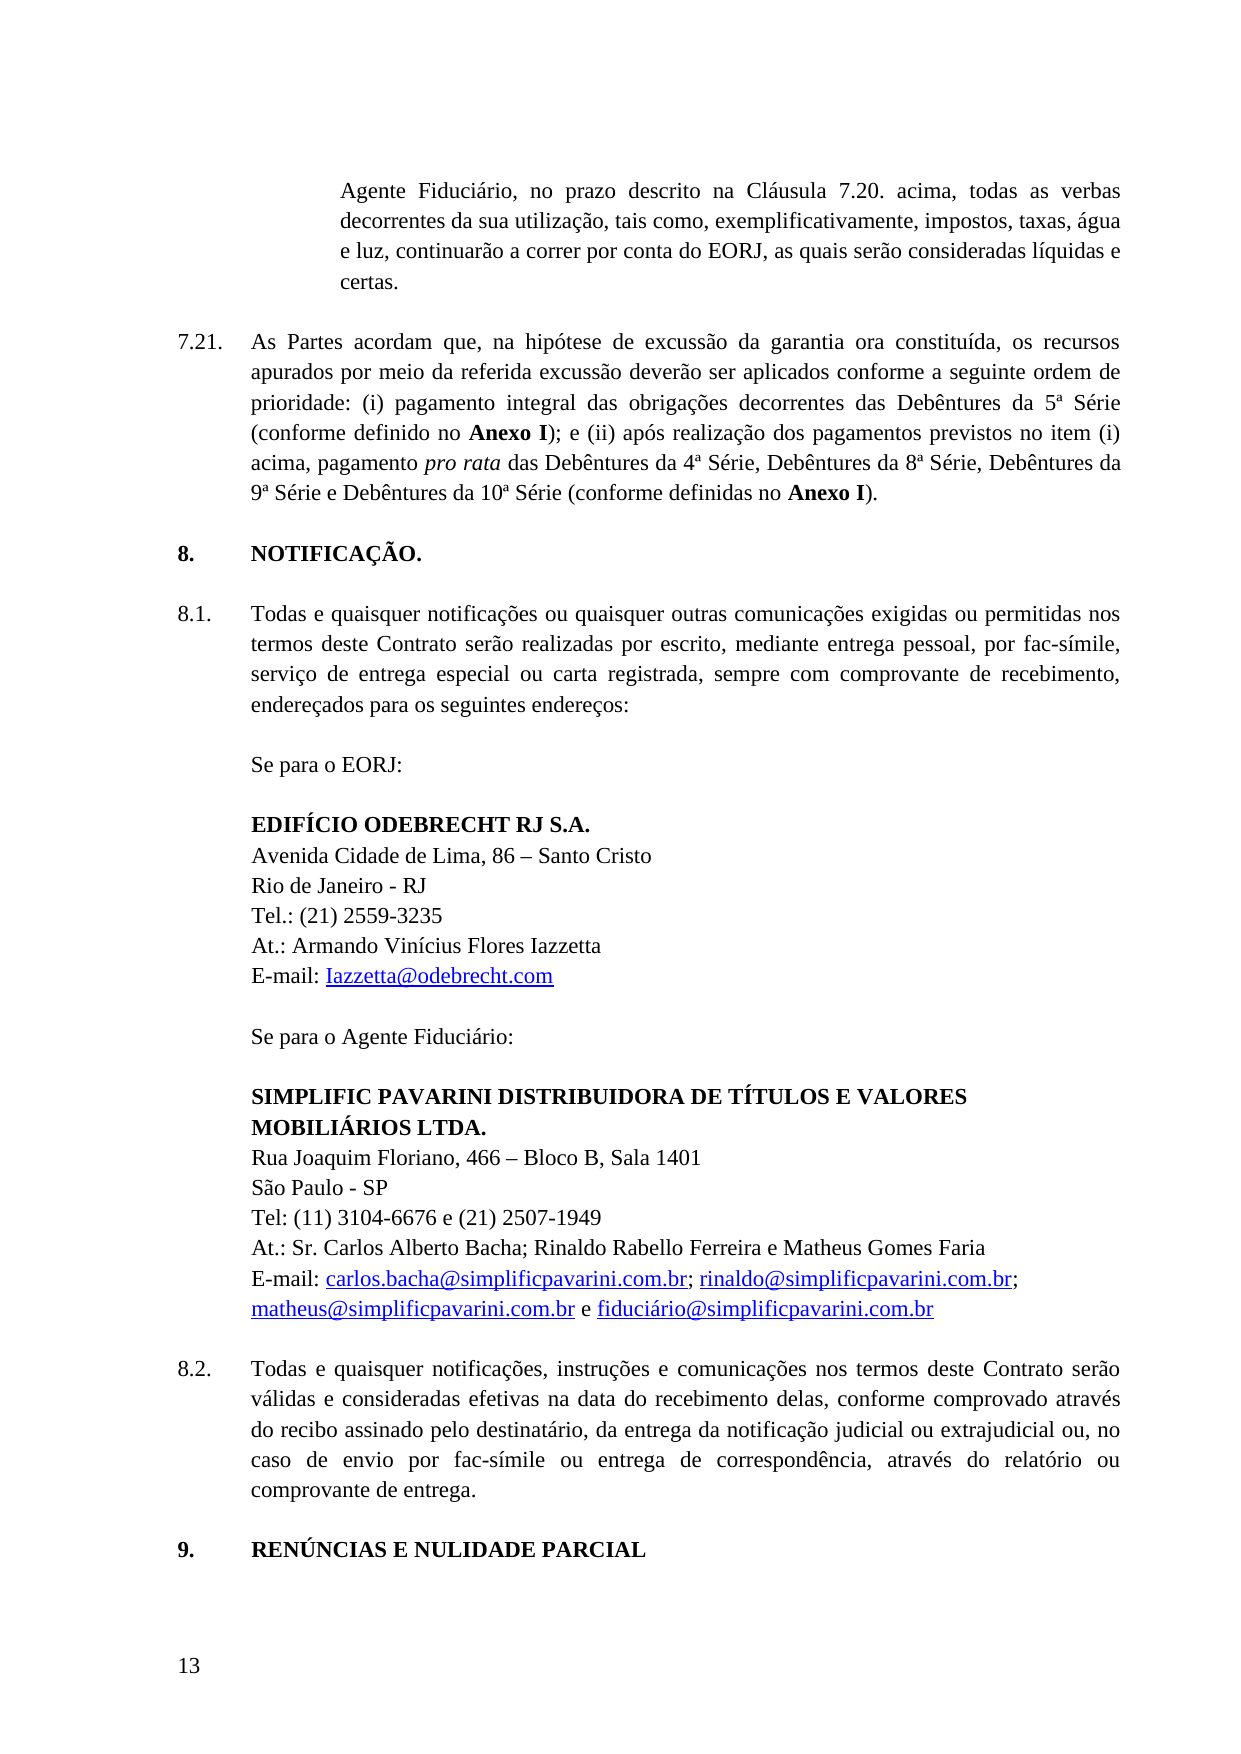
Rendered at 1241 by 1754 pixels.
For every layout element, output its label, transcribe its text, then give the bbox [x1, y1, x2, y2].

text At.: Sr. Carlos Alberto Bacha; Rinaldo Rabello Ferreira e Matheus Gomes Faria [251, 1234, 1122, 1261]
list Todas e quaisquer notificações ou quaisquer outras comunicações exigidas ou permitidas nos termos deste Contrato serão realizadas por escrito, mediante entrega pessoal, por fac-símile, serviço de entrega especial ou carta registrada, sempre com comprovante de recebimento, endereçados para os seguintes endereços: [177, 600, 1122, 717]
text E-mail: Iazzetta@odebrecht.com [177, 963, 1122, 989]
text EDIFÍCIO ODEBRECHT RJ S.A. [177, 812, 1122, 838]
text Se para o EORJ: [251, 751, 1122, 777]
list As Partes acordam que, na hipótese de excussão da garantia ora constituída, os recursos apurados por meio da referida excussão deverão ser aplicados conforme a seguinte ordem de prioridade: (i) pagamento integral das obrigações decorrentes das Debêntures da 5ª Série (conforme definido no Anexo I); e (ii) após realização dos pagamentos previstos no item (i) acima, pagamento pro rata das Debêntures da 4ª Série, Debêntures da 8ª Série, Debêntures da 9ª Série e Debêntures da 10ª Série (conforme definidas no Anexo I). [177, 328, 1122, 506]
text São Paulo - SP [251, 1174, 1122, 1200]
list RENÚNCIAS E NULIDADE PARCIAL [177, 1537, 1122, 1563]
text Tel: (11) 3104-6676 e (21) 2507-1949 [251, 1204, 1122, 1231]
text Rio de Janeiro - RJ [177, 872, 1122, 898]
text Rua Joaquim Floriano, 466 – Bloco B, Sala 1401 [251, 1144, 1122, 1170]
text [251, 177, 1122, 294]
list Todas e quaisquer notificações, instruções e comunicações nos termos deste Contrato serão válidas e consideradas efetivas na data do recebimento delas, conforme comprovado através do recibo assinado pelo destinatário, da entrega da notificação judicial ou extrajudicial ou, no caso de envio por fac-símile ou entrega de correspondência, através do relatório ou comprovante de entrega. [177, 1355, 1122, 1502]
text Se para o Agente Fiduciário: [177, 1023, 1122, 1049]
text SIMPLIFIC PAVARINI DISTRIBUIDORA DE TÍTULOS E VALORES MOBILIÁRIOS LTDA. [251, 1083, 1122, 1140]
text Tel.: (21) 2559-3235 [177, 902, 1122, 928]
list NOTIFICAÇÃO. [177, 540, 1122, 566]
text Avenida Cidade de Lima, 86 – Santo Cristo [177, 842, 1122, 868]
text E-mail: carlos.bacha@simplificpavarini.com.br; rinaldo@simplificpavarini.com.br; matheus@simplificpavarini.com.br e fiduciário@simplificpavarini.com.br [251, 1265, 1122, 1321]
text At.: Armando Vinícius Flores Iazzetta [177, 932, 1122, 959]
